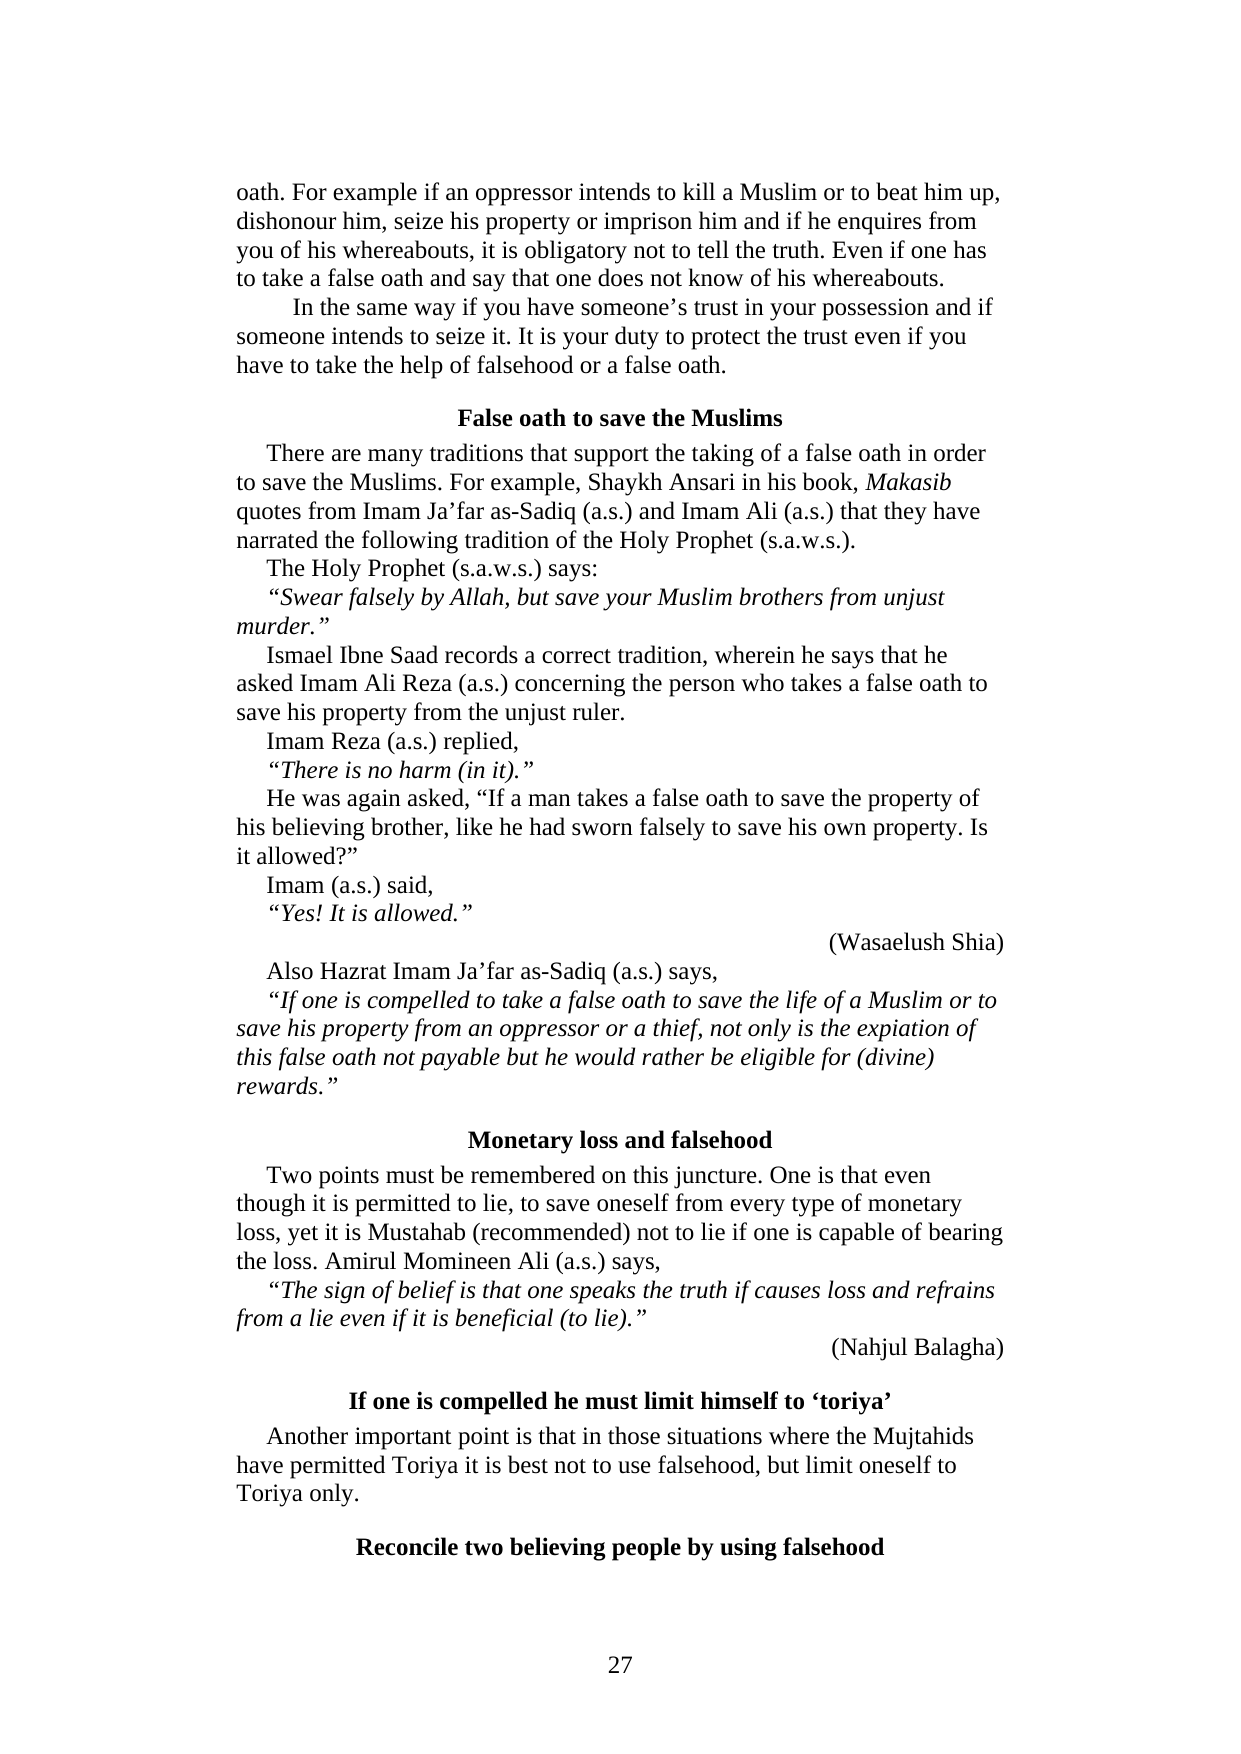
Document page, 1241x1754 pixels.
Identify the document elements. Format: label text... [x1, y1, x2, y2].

text “If one is compelled to take a false oath to save the life of a Muslim or to save his property from an oppressor or a thief, not only is the expiation of this false oath not payable but he would rather be eligible for (divine) rewards.” [236, 985, 1004, 1100]
subtitle Reconcile two believing people by using falsehood [236, 1532, 1004, 1561]
text “Yes! It is allowed.” [236, 898, 1004, 927]
text Another important point is that in those situations where the Mujtahids have permitted Toriya it is best not to use falsehood, but limit oneself to Toriya only. [236, 1421, 1004, 1507]
text (Nahjul Balagha) [236, 1332, 1004, 1361]
subtitle If one is compelled he must limit himself to ‘toriya’ [236, 1386, 1004, 1415]
text Also Hazrat Imam Ja’far as-Sadiq (a.s.) says, [236, 956, 1004, 985]
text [236, 177, 1004, 378]
text Two points must be remembered on this juncture. One is that even though it is permitted to lie, to save oneself from every type of monetary loss, yet it is Mustahab (recommended) not to lie if one is capable of bearing the loss. Amirul Momineen Ali (a.s.) says, [236, 1160, 1004, 1275]
text “Swear falsely by Allah, but save your Muslim brothers from unjust murder.” [236, 582, 1004, 640]
subtitle Monetary loss and falsehood [236, 1125, 1004, 1153]
text “There is no harm (in it).” [236, 755, 1004, 783]
text “The sign of belief is that one speaks the truth if causes loss and refrains from a lie even if it is beneficial (to lie).” [236, 1275, 1004, 1332]
text There are many traditions that support the taking of a false oath in order to save the Muslims. For example, Shaykh Ansari in his book, Makasib quotes from Imam Ja’far as-Sadiq (a.s.) and Imam Ali (a.s.) that they have narrated the following tradition of the Holy Prophet (s.a.w.s.). [236, 438, 1004, 553]
subtitle False oath to save the Muslims [236, 403, 1004, 432]
text Imam Reza (a.s.) replied, [236, 726, 1004, 755]
text The Holy Prophet (s.a.w.s.) says: [236, 553, 1004, 582]
text He was again asked, “If a man takes a false oath to save the property of his believing brother, like he had sworn falsely to save his own property. Is it allowed?” [236, 783, 1004, 870]
text (Wasaelush Shia) [236, 927, 1004, 956]
text Imam (a.s.) said, [236, 870, 1004, 898]
text Ismael Ibne Saad records a correct tradition, wherein he says that he asked Imam Ali Reza (a.s.) concerning the person who takes a false oath to save his property from the unjust ruler. [236, 640, 1004, 726]
